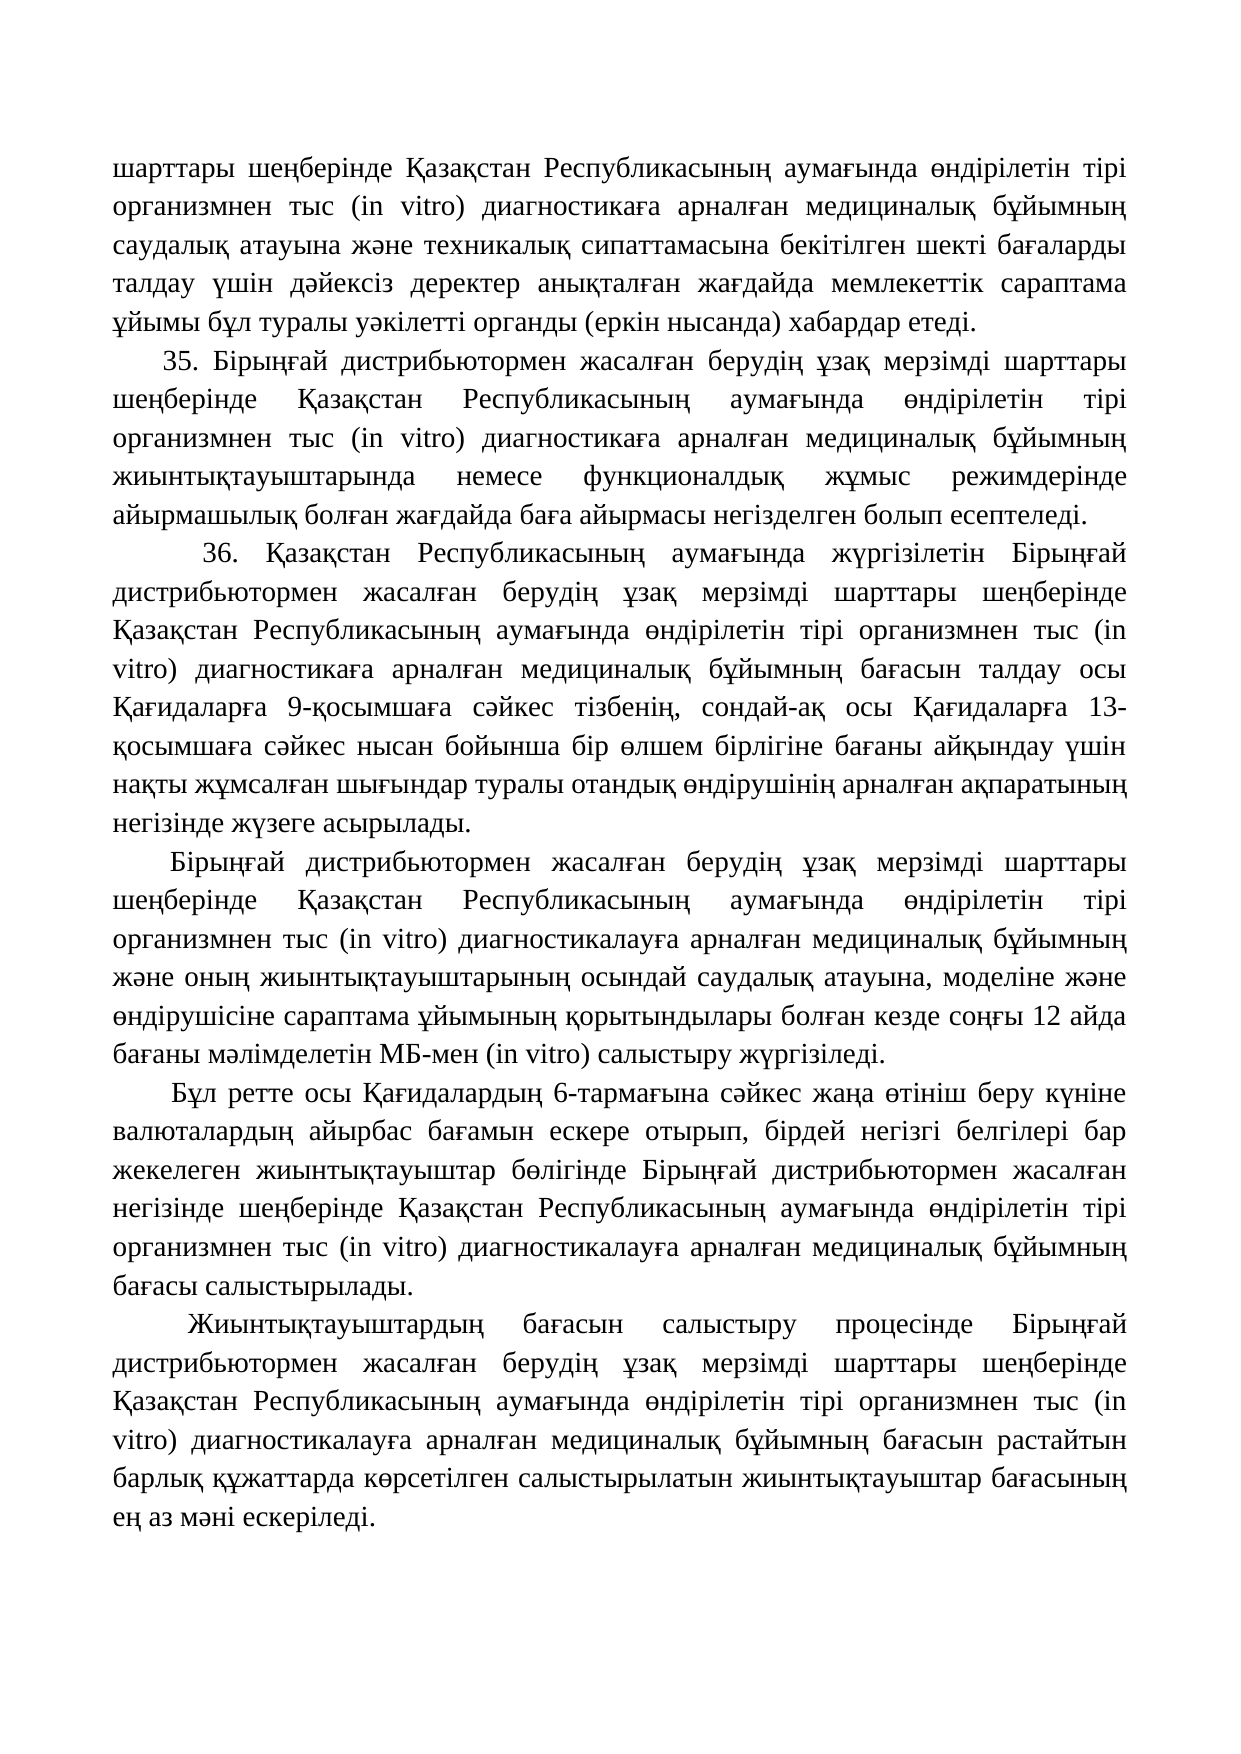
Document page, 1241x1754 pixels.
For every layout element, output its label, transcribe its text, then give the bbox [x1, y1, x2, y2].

text 35. Бірыңғай дистрибьютормен жасалған берудің ұзақ мерзімді шарттары шеңберінде Қазақстан Республикасының аумағында өндірілетін тірі организмнен тыс (in vitro) диагностикаға арналған медициналық бұйымның жиынтықтауыштарында немесе функционалдық жұмыс режимдерінде айырмашылық болған жағдайда баға айырмасы негізделген болып есептеледі. [112, 343, 1128, 530]
text Бұл ретте осы Қағидалардың 6-тармағына сәйкес жаңа өтініш беру күніне валюталардың айырбас бағамын ескере отырып, бірдей негізгі белгілері бар жекелеген жиынтықтауыштар бөлігінде Бірыңғай дистрибьютормен жасалған негізінде шеңберінде Қазақстан Республикасының аумағында өндірілетін тірі организмнен тыс (in vitro) диагностикалауға арналған медициналық бұйымның бағасы салыстырылады. [112, 1075, 1128, 1301]
text 36. Қазақстан Республикасының аумағында жүргізілетін Бірыңғай дистрибьютормен жасалған берудің ұзақ мерзімді шарттары шеңберінде Қазақстан Республикасының аумағында өндірілетін тірі организмнен тыс (in vitro) диагностикаға арналған медициналық бұйымның бағасын талдау осы Қағидаларға 9-қосымшаға сәйкес тізбенің, сондай-ақ осы Қағидаларға 13-қосымшаға сәйкес нысан бойынша бір өлшем бірлігіне бағаны айқындау үшін нақты жұмсалған шығындар туралы отандық өндірушінің арналған ақпаратының негізінде жүзеге асырылады. [112, 535, 1128, 839]
text Бірыңғай дистрибьютормен жасалған берудің ұзақ мерзімді шарттары шеңберінде Қазақстан Республикасының аумағында өндірілетін тірі организмнен тыс (in vitro) диагностикалауға арналған медициналық бұйымның және оның жиынтықтауыштарының осындай саудалық атауына, моделіне және өндірушісіне сараптама ұйымының қорытындылары болған кезде соңғы 12 айда бағаны мәлімделетін МБ-мен (in vitro) салыстыру жүргізіледі. [112, 844, 1128, 1070]
text Жиынтықтауыштардың бағасын салыстыру процесінде Бірыңғай дистрибьютормен жасалған берудің ұзақ мерзімді шарттары шеңберінде Қазақстан Республикасының аумағында өндірілетін тірі организмнен тыс (in vitro) диагностикалауға арналған медициналық бұйымның бағасын растайтын барлық құжаттарда көрсетілген салыстырылатын жиынтықтауыштар бағасының ең аз мәні ескеріледі. [112, 1306, 1128, 1532]
